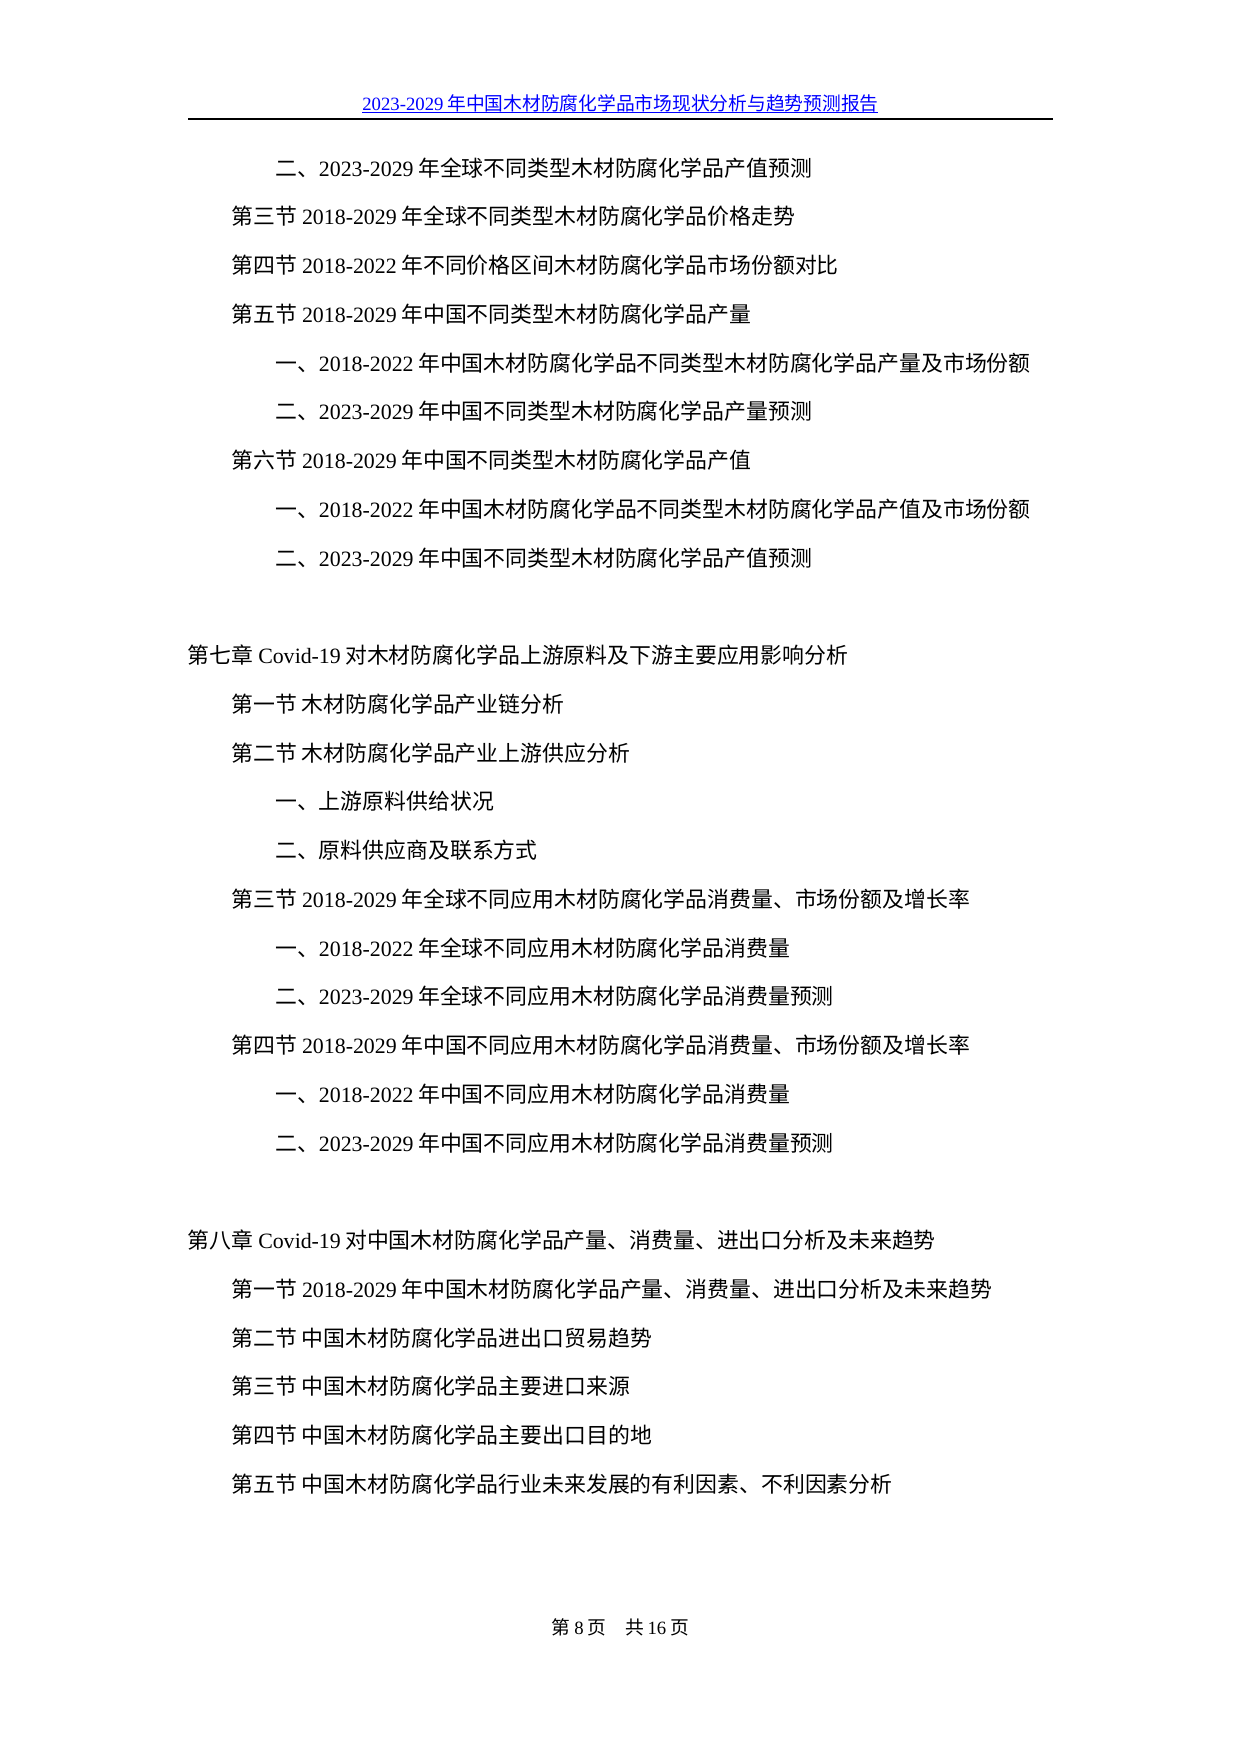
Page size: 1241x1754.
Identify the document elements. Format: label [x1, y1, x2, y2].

text [187, 150, 1053, 1499]
